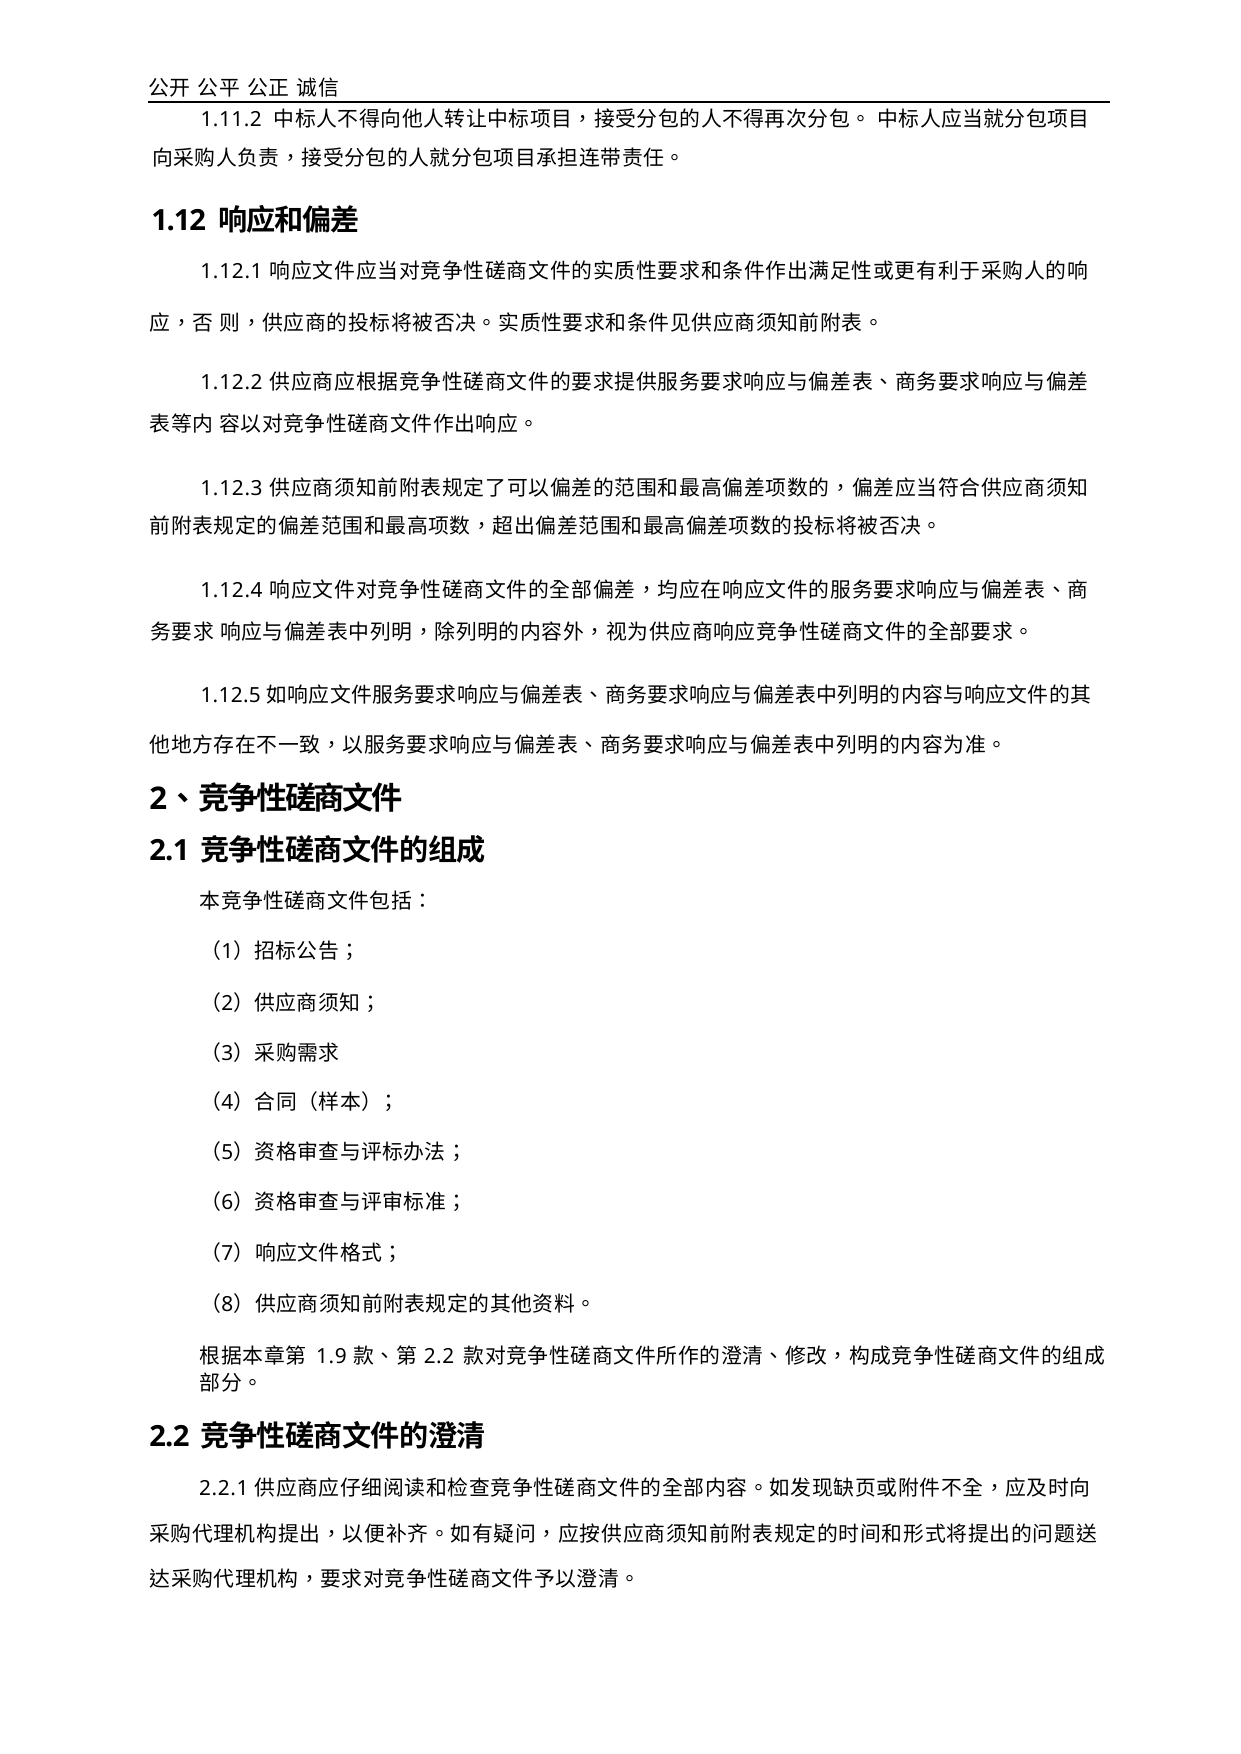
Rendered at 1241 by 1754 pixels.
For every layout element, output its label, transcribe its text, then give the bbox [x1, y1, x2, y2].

text （2）供应商须知； [200, 987, 1110, 1016]
text 他地方存在不一致，以服务要求响应与偏差表、商务要求响应与偏差表中列明的内容为准。 [149, 731, 1110, 758]
text 2.2 竞争性磋商文件的澄清 [149, 1415, 1110, 1454]
text 2、竞争性磋商文件 [149, 776, 1110, 818]
text 1.12.2 供应商应根据竞争性磋商文件的要求提供服务要求响应与偏差表、商务要求响应与偏差表等内 容以对竞争性磋商文件作出响应。 [149, 365, 1098, 437]
text 本竞争性磋商文件包括： [199, 885, 1110, 914]
text （5）资格审查与评标办法； [200, 1138, 1110, 1165]
text （1）招标公告； [200, 937, 1110, 964]
text 根据本章第 1.9 款、第 2.2 款对竞争性磋商文件所作的澄清、修改，构成竞争性磋商文件的组成部分。 [199, 1340, 1110, 1396]
text （3）采购需求 [200, 1038, 1110, 1066]
text （6）资格审查与评审标准； [200, 1187, 1110, 1215]
text 2.1 竞争性磋商文件的组成 [149, 829, 1110, 868]
text （7）响应文件格式； [200, 1237, 1110, 1266]
text 2.2.1 供应商应仔细阅读和检查竞争性磋商文件的全部内容。如发现缺页或附件不全，应及时向采购代理机构提出，以便补齐。如有疑问，应按供应商须知前附表规定的时间和形式将提出的问题送达采购代理机构，要求对竞争性磋商文件予以澄清。 [149, 1471, 1098, 1593]
text （8）供应商须知前附表规定的其他资料。 [200, 1289, 1110, 1318]
text 1.12.5 如响应文件服务要求响应与偏差表、商务要求响应与偏差表中列明的内容与响应文件的其 [200, 679, 1110, 708]
text 1.12.3 供应商须知前附表规定了可以偏差的范围和最高偏差项数的，偏差应当符合供应商须知 前附表规定的偏差范围和最高项数，超出偏差范围和最高偏差项数的投标将被否决。 [149, 471, 1098, 540]
text 1.11.2 中标人不得向他人转让中标项目，接受分包的人不得再次分包。 中标人应当就分包项目 向采购人负责，接受分包的人就分包项目承担连带责任。 [152, 104, 1098, 171]
text （4）合同（样本）； [200, 1088, 1110, 1115]
text 1.12.4 响应文件对竞争性磋商文件的全部偏差，均应在响应文件的服务要求响应与偏差表、商务要求 响应与偏差表中列明，除列明的内容外，视为供应商响应竞争性磋商文件的全部要求。 [150, 573, 1098, 645]
text 1.12.1 响应文件应当对竞争性磋商文件的实质性要求和条件作出满足性或更有利于采购人的响应，否 则，供应商的投标将被否决。实质性要求和条件见供应商须知前附表。 [149, 254, 1098, 337]
text 1.12 响应和偏差 [151, 201, 1110, 238]
